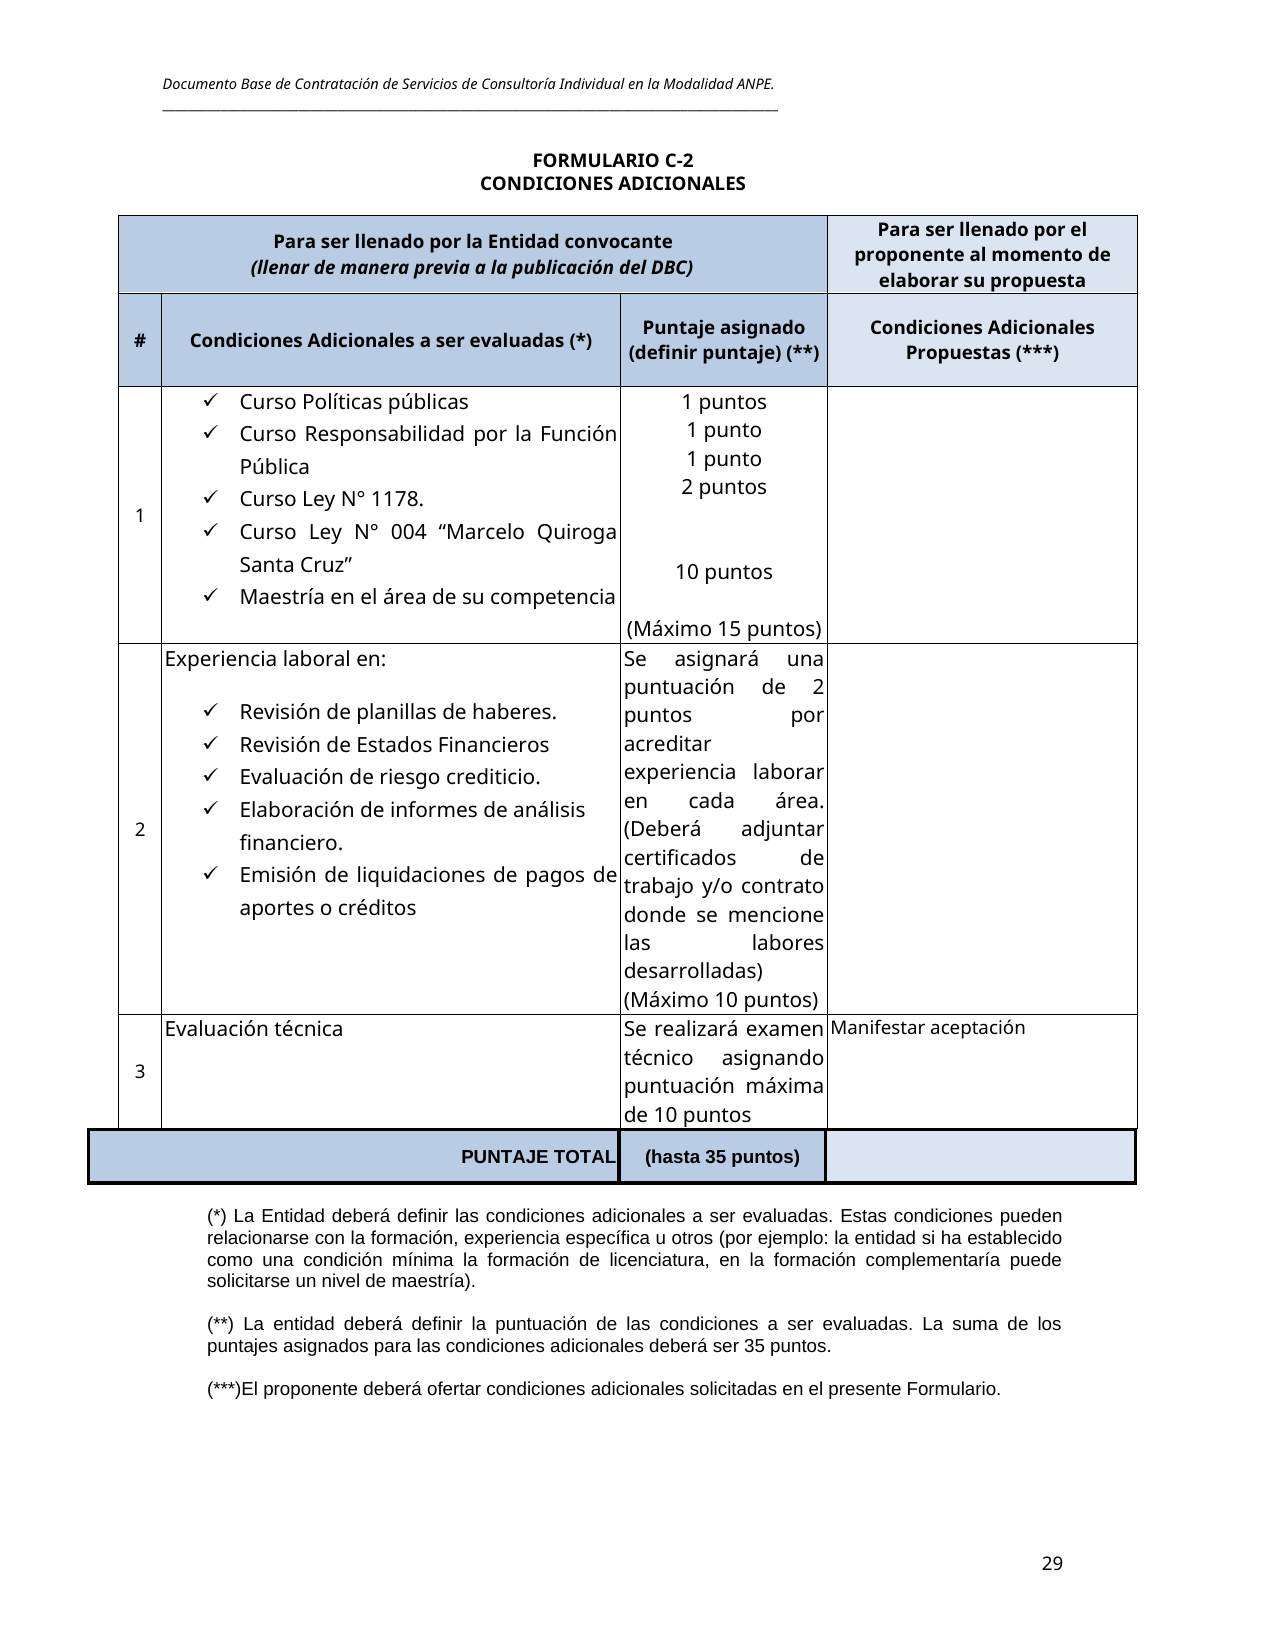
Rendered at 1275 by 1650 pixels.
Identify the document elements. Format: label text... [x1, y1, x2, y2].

table_cell [828, 387, 1137, 643]
table_cell [827, 1131, 1134, 1181]
table_cell (hasta 35 puntos) [621, 1131, 824, 1181]
table_cell Puntaje asignado (definir puntaje) (**) [621, 294, 827, 386]
table_cell Experiencia laboral en: Revisión de planillas de haberes. Revisión de Estados Financieros Evaluación de riesgo crediticio. Elaboración de informes de análisis financiero. Emisión de liquidaciones de pagos de aportes o créditos [162, 644, 620, 1013]
table_cell Se realizará examen técnico asignando puntuación máxima de 10 puntos [621, 1015, 827, 1128]
table_cell Manifestar aceptación [828, 1015, 1137, 1128]
table_cell 3 [119, 1015, 161, 1128]
table_cell PUNTAJE TOTAL [90, 1131, 617, 1181]
text FORMULARIO C-2 [162, 148, 1063, 173]
table_cell Evaluación técnica [162, 1015, 620, 1128]
table_cell 1 [119, 387, 161, 643]
table_cell Condiciones Adicionales Propuestas (***) [828, 294, 1137, 386]
text (**) La entidad deberá definir la puntuación de las condiciones a ser evaluadas. La suma de los puntajes asignados para las condiciones adicionales deberá ser 35 puntos. [207, 1313, 1063, 1356]
table_cell Condiciones Adicionales a ser evaluadas (*) [162, 294, 620, 386]
table_cell # [119, 294, 161, 386]
table_cell Curso Políticas públicas Curso Responsabilidad por la Función Pública Curso Ley N° 1178. Curso Ley N° 004 “Marcelo Quiroga Santa Cruz” Maestría en el área de su competencia [162, 387, 620, 643]
table_cell [828, 644, 1137, 1013]
table_cell 1 puntos 1 punto 1 punto 2 puntos 10 puntos (Máximo 15 puntos) [621, 387, 827, 643]
text CONDICIONES ADICIONALES [162, 173, 1063, 194]
table_header Para ser llenado por la Entidad convocante (llenar de manera previa a la publicación del DBC) [119, 216, 827, 292]
table_cell 2 [119, 644, 161, 1013]
text (*) La Entidad deberá definir las condiciones adicionales a ser evaluadas. Estas condiciones pueden relacionarse con la formación, experiencia específica u otros (por ejemplo: la entidad si ha establecido como una condición mínima la formación de licenciatura, en la formación complementaría puede solicitarse un nivel de maestría). [207, 1205, 1063, 1292]
table_cell Se asignará una puntuación de 2 puntos por acreditar experiencia laborar en cada área. (Deberá adjuntar certificados de trabajo y/o contrato donde se mencione las labores desarrolladas) (Máximo 10 puntos) [621, 644, 827, 1013]
table_header Para ser llenado por el proponente al momento de elaborar su propuesta [828, 216, 1137, 292]
text (***)El proponente deberá ofertar condiciones adicionales solicitadas en el presente Formulario. [207, 1378, 1063, 1399]
